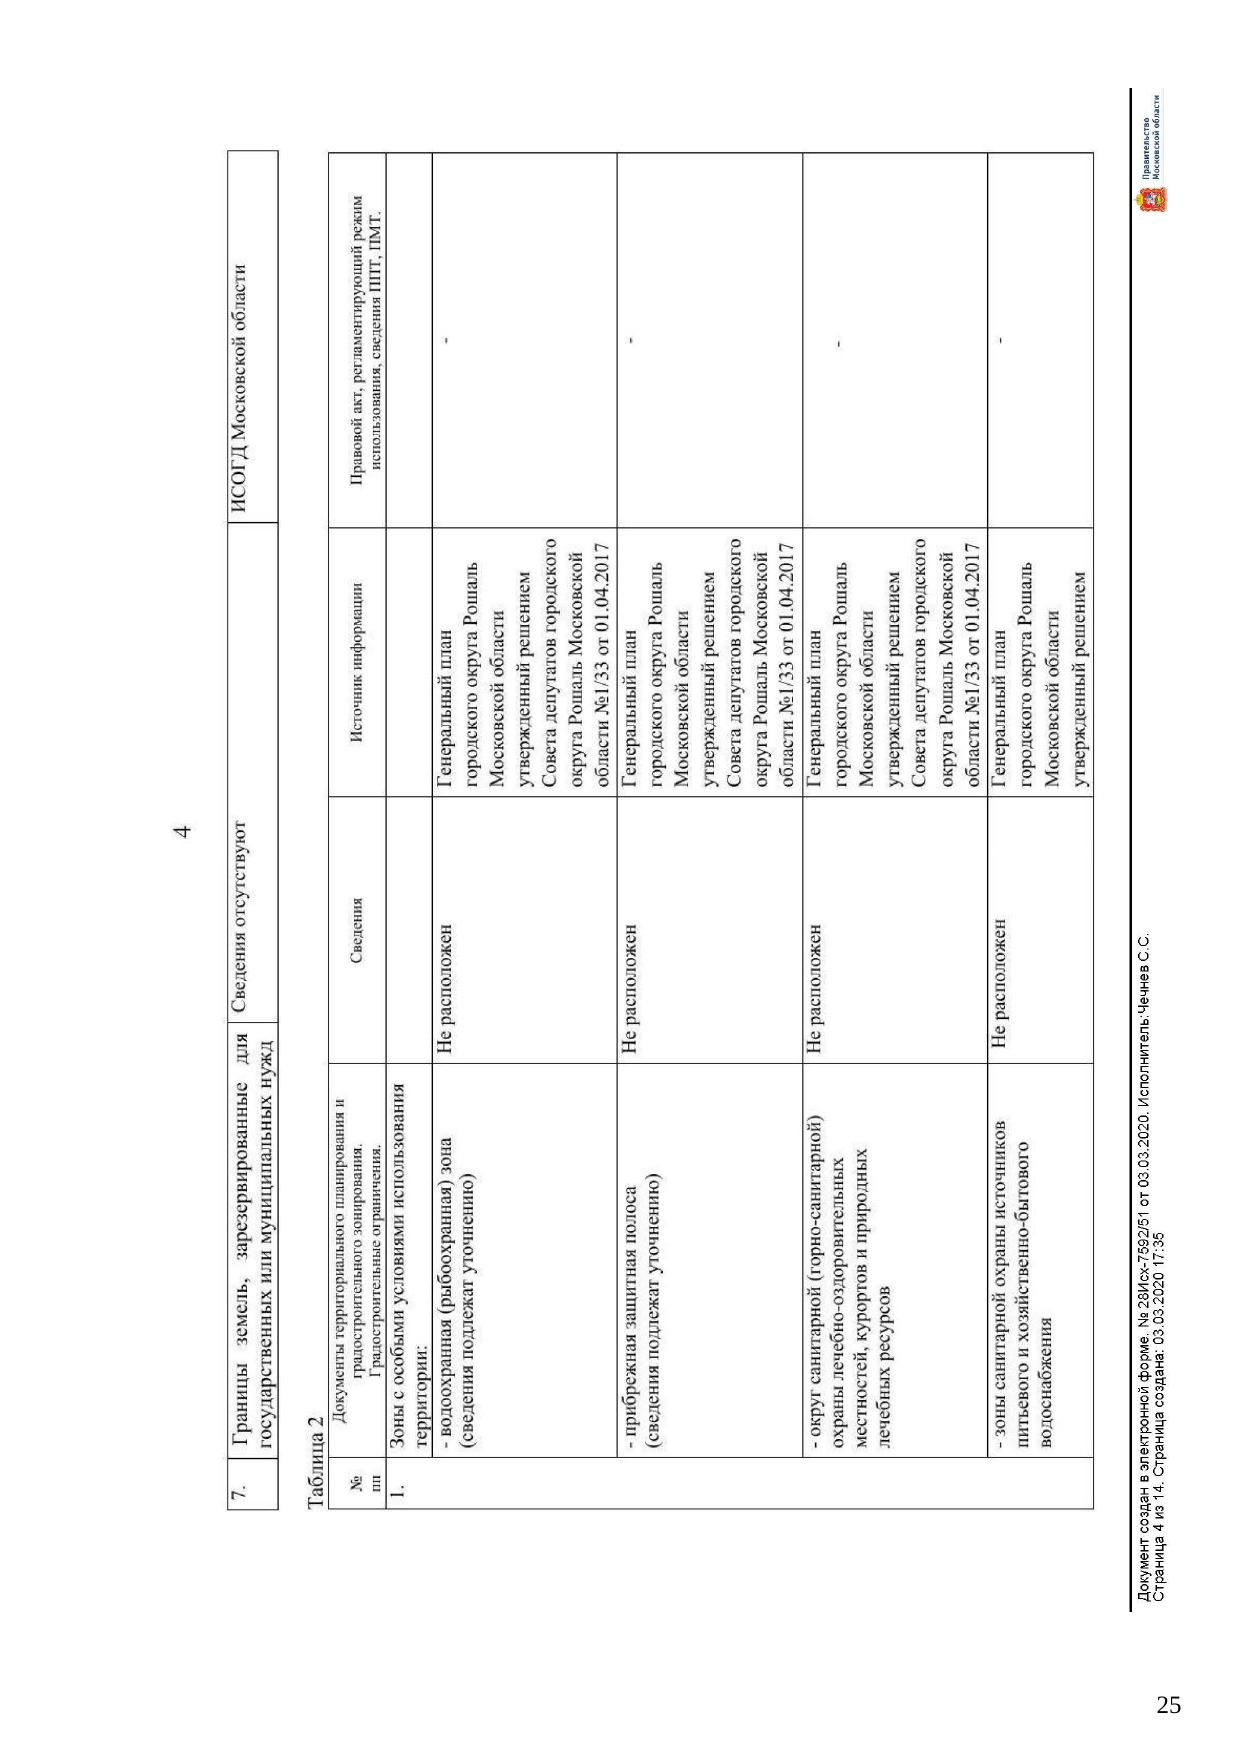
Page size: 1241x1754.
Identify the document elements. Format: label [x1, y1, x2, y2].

picture [104, 88, 1181, 1612]
